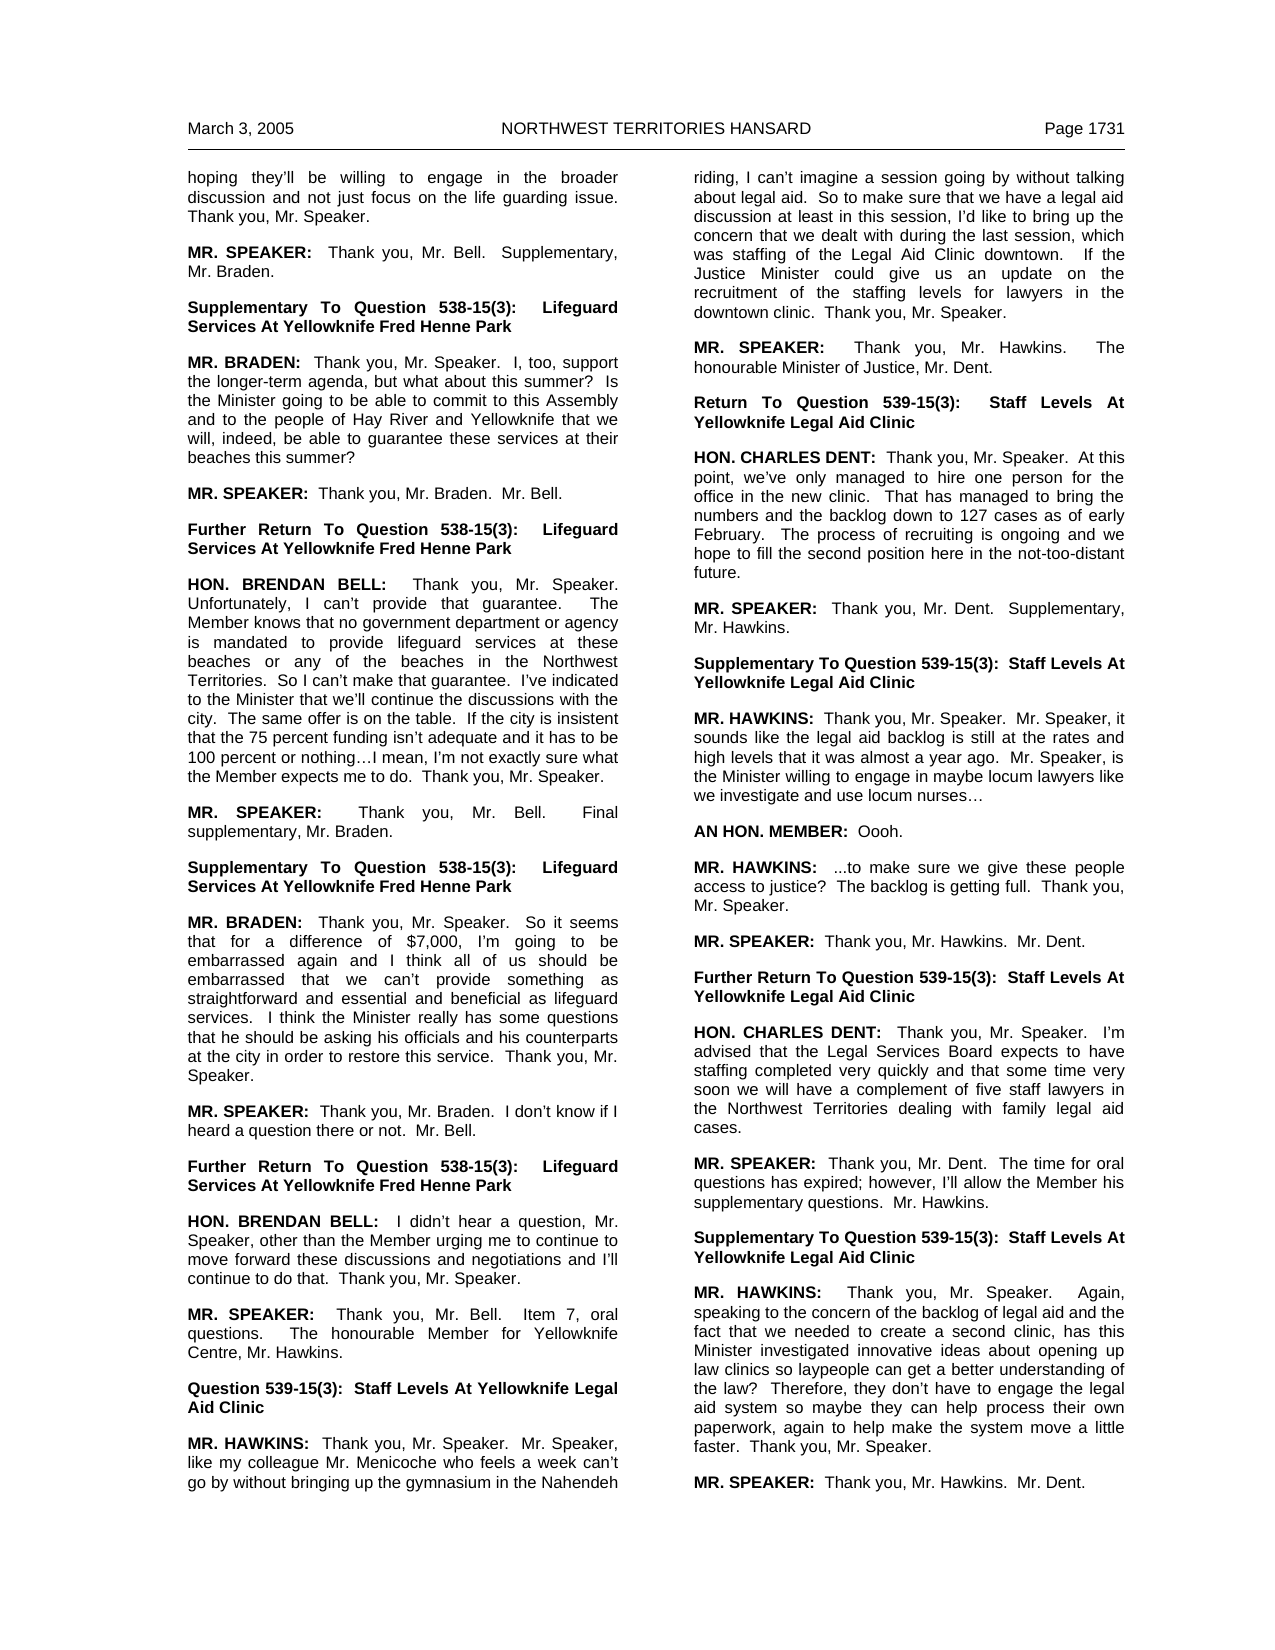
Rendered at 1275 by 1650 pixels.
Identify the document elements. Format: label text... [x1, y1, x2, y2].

text MR. SPEAKER: Thank you, Mr. Braden. Mr. Bell. [187, 484, 619, 503]
text MR. BRADEN: Thank you, Mr. Speaker. I, too, support the longer-term agenda, but what about this summer? Is the Minister going to be able to commit to this Assembly and to the people of and that we will, indeed, be able to guarantee these services at their beaches this summer? [187, 352, 619, 467]
text HON. BRENDAN BELL: I didn’t hear a question, Mr. Speaker, other than the Member urging me to continue to move forward these discussions and negotiations and I’ll continue to do that. Thank you, Mr. Speaker. [187, 1212, 619, 1288]
text MR. SPEAKER: Thank you, Mr. Braden. I don’t know if I heard a question there or not. Mr. Bell. [187, 1102, 619, 1140]
text MR. SPEAKER: Thank you, Mr. Bell. Item 7, oral questions. The honourable Member for Yellowknife Centre, Mr. Hawkins. [187, 1305, 619, 1362]
text MR. SPEAKER: Thank you, Mr. Bell. Final supplementary, Mr. Braden. [187, 802, 619, 841]
subtitle Return To Question 539-15(3): Staff Levels At Legal Aid Clinic [694, 393, 1125, 432]
text MR. SPEAKER: Thank you, Mr. Dent. The time for oral questions has expired; however, I’ll allow the Member his supplementary questions. Mr. Hawkins. [694, 1154, 1125, 1212]
text MR. SPEAKER: Thank you, Mr. Dent. Supplementary, Mr. Hawkins. [694, 599, 1125, 637]
subtitle Supplementary To Question 539-15(3): Staff Levels At Legal Aid Clinic [694, 1228, 1125, 1267]
subtitle Further Return To Question 539-15(3): Staff Levels At Legal Aid Clinic [694, 967, 1125, 1006]
text HON. CHARLES DENT: Thank you, Mr. Speaker. I’m advised that the Legal Services Board expects to have staffing completed very quickly and that some time very soon we will have a complement of five staff lawyers in the dealing with family legal aid cases. [694, 1022, 1125, 1137]
text HON. CHARLES DENT: Thank you, Mr. Speaker. At this point, we’ve only managed to hire one person for the office in the new clinic. That has managed to bring the numbers and the backlog down to 127 cases as of early February. The process of recruiting is ongoing and we hope to fill the second position here in the not-too-distant future. [694, 448, 1125, 582]
text MR. HAWKINS: ...to make sure we give these people access to justice? The backlog is getting full. Thank you, Mr. Speaker. [694, 857, 1125, 915]
subtitle Question 539-15(3): Staff Levels At Legal Aid Clinic [187, 1379, 619, 1417]
text MR. BRADEN: Thank you, Mr. Speaker. So it seems that for a difference of $7,000, I’m going to be embarrassed again and I think all of us should be embarrassed that we can’t provide something as straightforward and essential and beneficial as lifeguard services. I think the Minister really has some questions that he should be asking his officials and his counterparts at the city in order to restore this service. Thank you, Mr. Speaker. [187, 912, 619, 1085]
text MR. SPEAKER: Thank you, Mr. Hawkins. Mr. Dent. [694, 932, 1125, 951]
text MR. SPEAKER: Thank you, Mr. Bell. Supplementary, Mr. Braden. [187, 242, 619, 281]
text MR. HAWKINS: Thank you, Mr. Speaker. Mr. Speaker, it sounds like the legal aid backlog is still at the rates and high levels that it was almost a year ago. Mr. Speaker, is the Minister willing to engage in maybe locum lawyers like we investigate and use locum nurses… [694, 709, 1125, 805]
text MR. HAWKINS: Thank you, Mr. Speaker. Mr. Speaker, like my colleague Mr. Menicoche who feels a week can’t go by without bringing up the gymnasium in the Nahendeh riding, I can’t imagine a session going by without talking about legal aid. So to make sure that we have a legal aid discussion at least in this session, I’d like to bring up the concern that we dealt with during the last session, which was staffing of the Legal Aid Clinic downtown. If the Justice Minister could give us an update on the recruitment of the staffing levels for lawyers in the downtown clinic. Thank you, Mr. Speaker. [694, 168, 1125, 322]
subtitle Further Return To Question 538-15(3): Lifeguard Services At [187, 1157, 619, 1195]
text HON. BRENDAN BELL: Thank you, Mr. Speaker. Unfortunately, I can’t provide that guarantee. The Member knows that no government department or agency is mandated to provide lifeguard services at these beaches or any of the beaches in the . So I can’t make that guarantee. I’ve indicated to the Minister that we’ll continue the discussions with the city. The same offer is on the table. If the city is insistent that the 75 percent funding isn’t adequate and it has to be 100 percent or nothing…I mean, I’m not exactly sure what the Member expects me to do. Thank you, Mr. Speaker. [187, 575, 619, 786]
text AN HON. MEMBER: Oooh. [694, 822, 1125, 841]
text MR. SPEAKER: Thank you, Mr. Hawkins. The honourable Minister of Justice, Mr. Dent. [694, 338, 1125, 377]
subtitle Further Return To Question 538-15(3): Lifeguard Services At [187, 520, 619, 558]
subtitle Supplementary To Question 538-15(3): Lifeguard Services At [187, 297, 619, 336]
subtitle Supplementary To Question 538-15(3): Lifeguard Services At [187, 857, 619, 896]
subtitle Supplementary To Question 539-15(3): Staff Levels At Legal Aid Clinic [694, 654, 1125, 692]
text MR. SPEAKER: Thank you, Mr. Hawkins. Mr. Dent. [694, 1472, 1125, 1492]
text MR. HAWKINS: Thank you, Mr. Speaker. Again, speaking to the concern of the backlog of legal aid and the fact that we needed to create a second clinic, has this Minister investigated innovative ideas about opening up law clinics so laypeople can get a better understanding of the law? Therefore, they don’t have to engage the legal aid system so maybe they can help process their own paperwork, again to help make the system move a little faster. Thank you, Mr. Speaker. [694, 1283, 1125, 1456]
